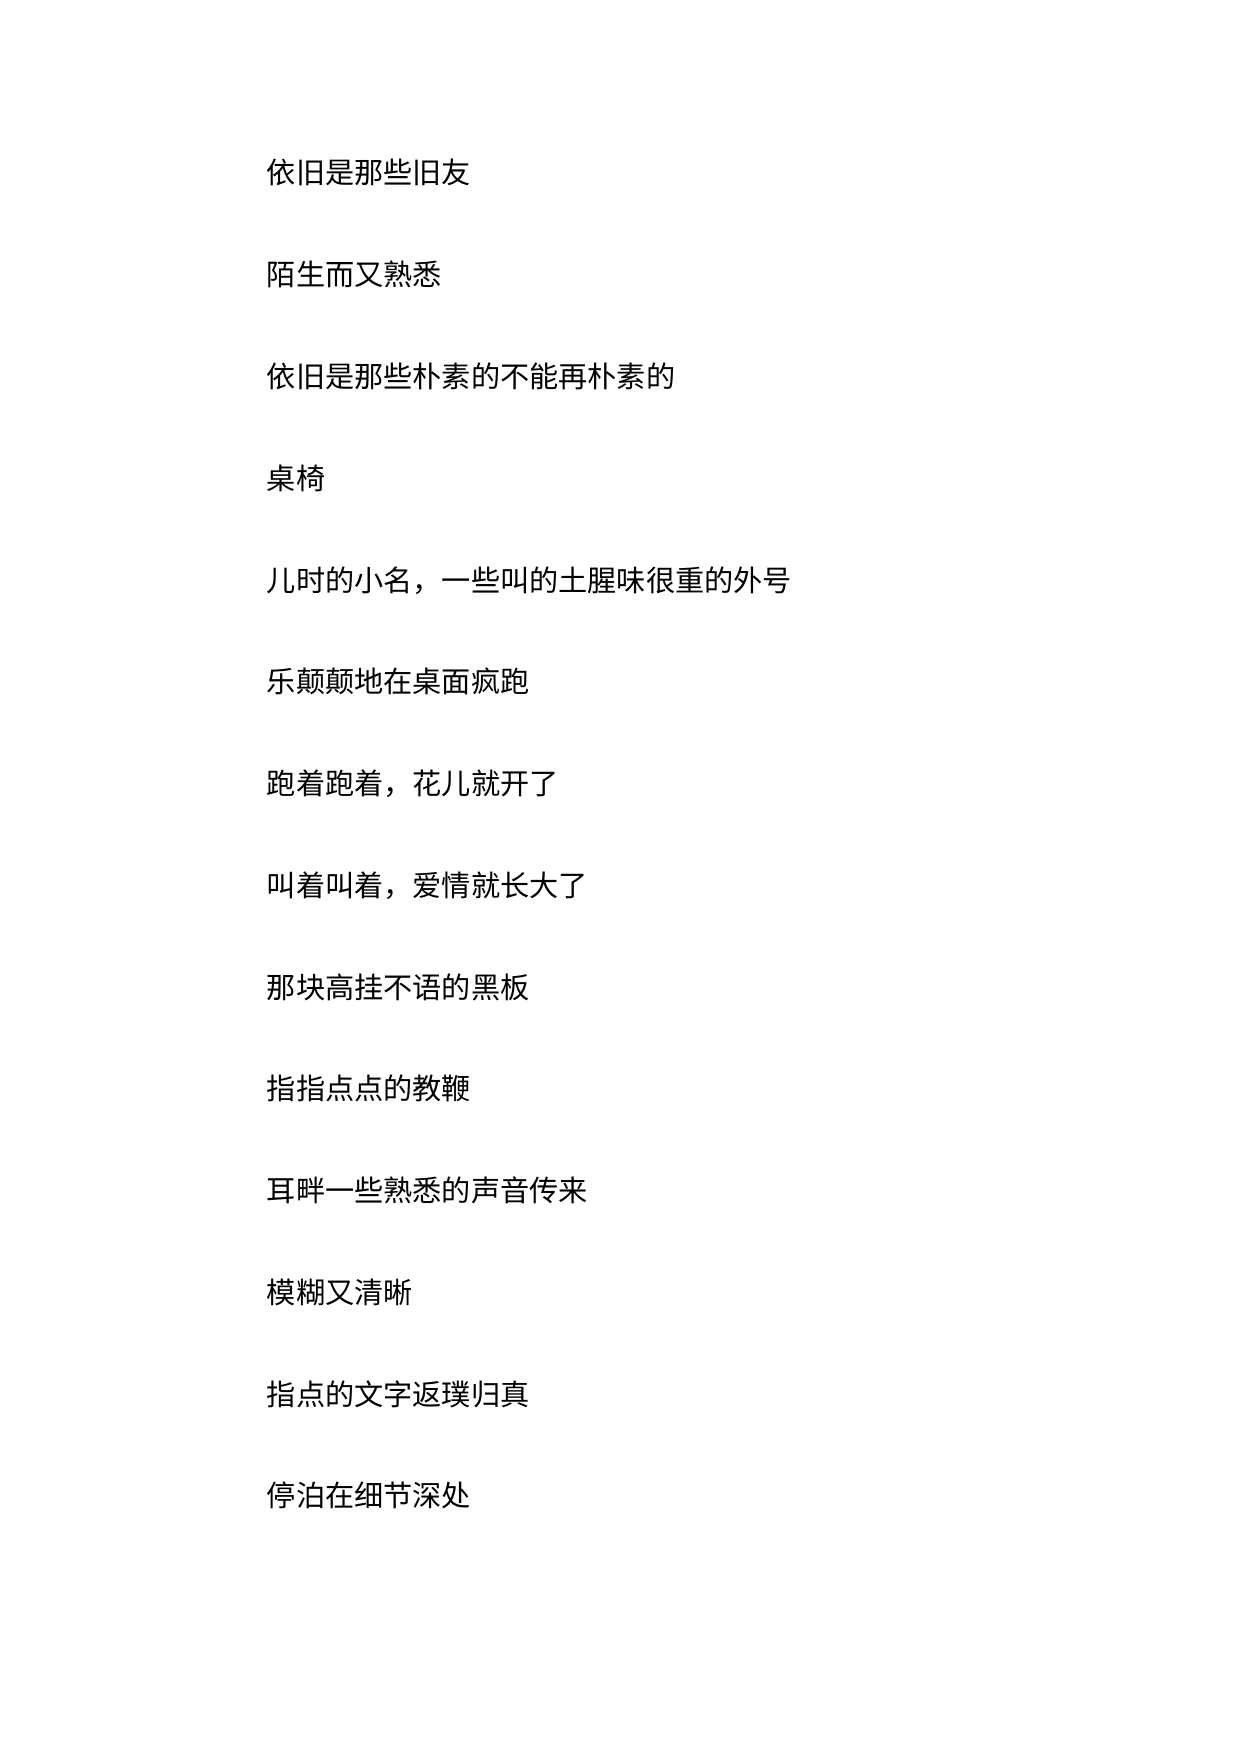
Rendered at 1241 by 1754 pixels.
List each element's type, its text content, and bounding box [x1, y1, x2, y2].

text 儿时的小名，一些叫的土腥味很重的外号 [150, 557, 1090, 599]
text 乐颠颠地在桌面疯跑 [150, 659, 1090, 701]
text 指点的文字返璞归真 [150, 1371, 1090, 1413]
text 停泊在细节深处 [150, 1473, 1090, 1515]
text 指指点点的教鞭 [150, 1066, 1090, 1108]
text 模糊又清晰 [150, 1269, 1090, 1312]
text 跑着跑着，花儿就开了 [150, 761, 1090, 803]
text 桌椅 [150, 455, 1090, 498]
text 陌生而又熟悉 [150, 252, 1090, 294]
text 依旧是那些朴素的不能再朴素的 [150, 353, 1090, 396]
text 叫着叫着，爱情就长大了 [150, 862, 1090, 905]
text 耳畔一些熟悉的声音传来 [150, 1168, 1090, 1210]
text 那块高挂不语的黑板 [150, 964, 1090, 1006]
text 依旧是那些旧友 [150, 150, 1090, 192]
